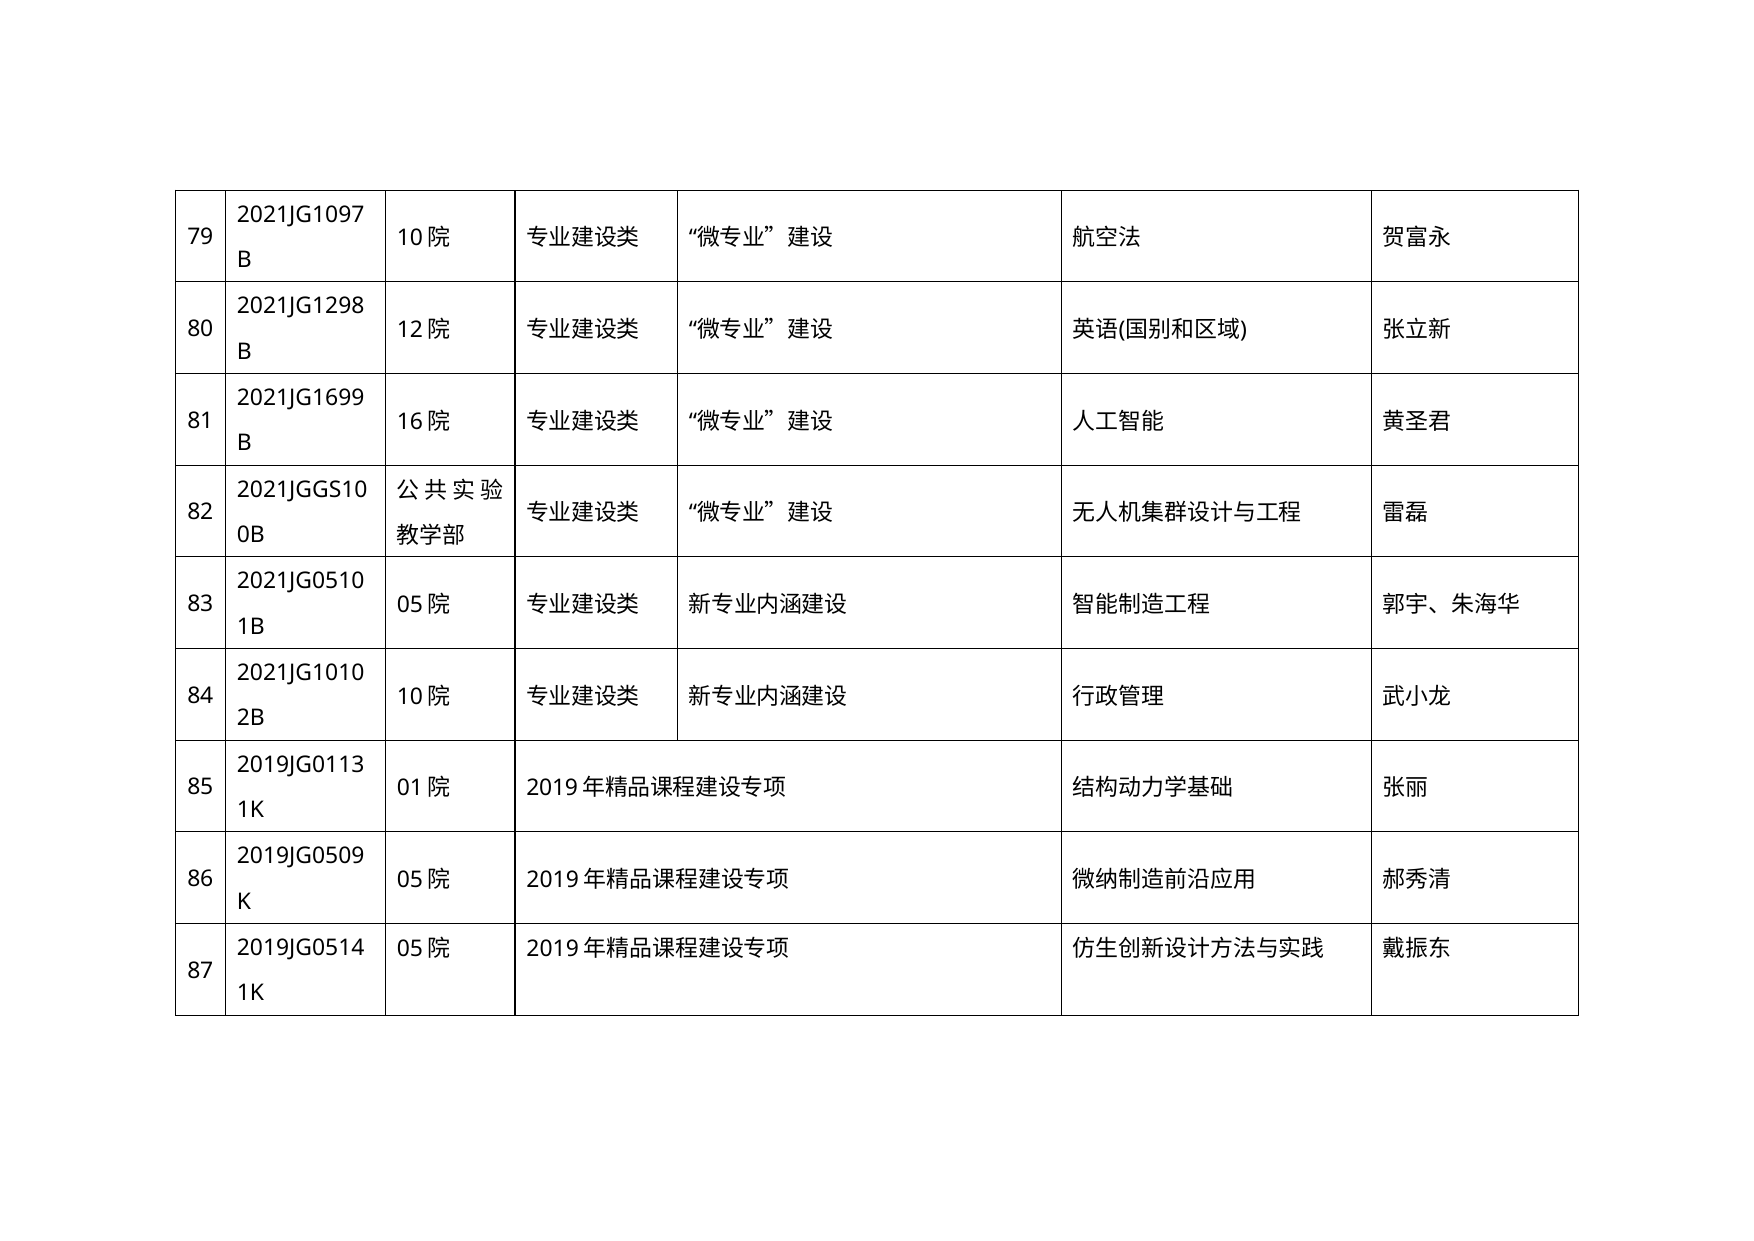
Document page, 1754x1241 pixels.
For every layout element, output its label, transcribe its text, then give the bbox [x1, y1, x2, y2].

table_cell 郭宇、朱海华 [1372, 557, 1578, 648]
table_cell 贺富永 [1372, 191, 1578, 281]
table_cell 无人机集群设计与工程 [1062, 466, 1371, 556]
table_cell 专业建设类 [516, 557, 677, 648]
table_cell 黄圣君 [1372, 374, 1578, 464]
table_cell 人工智能 [1062, 374, 1371, 464]
table_cell 2019年精品课程建设专项 [516, 741, 1061, 831]
table_cell 结构动力学基础 [1062, 741, 1371, 831]
table_cell 16院 [386, 374, 514, 464]
table_cell 2021JG10102B [226, 649, 385, 739]
table_cell 新专业内涵建设 [678, 557, 1061, 648]
table_cell 2021JGGS100B [226, 466, 385, 556]
table_cell 微纳制造前沿应用 [1062, 832, 1371, 923]
table_cell 83 [176, 557, 225, 648]
table_cell 2021JG1699B [226, 374, 385, 464]
table_cell 英语(国别和区域) [1062, 282, 1371, 373]
table_cell “微专业”建设 [678, 466, 1061, 556]
table_cell 01院 [386, 741, 514, 831]
table_cell 雷磊 [1372, 466, 1578, 556]
table_cell 2019JG05141K [226, 924, 385, 1014]
table_cell 行政管理 [1062, 649, 1371, 739]
table_cell 2019JG01131K [226, 741, 385, 831]
table_cell 81 [176, 374, 225, 464]
table_cell 张立新 [1372, 282, 1578, 373]
table_cell 专业建设类 [516, 649, 677, 739]
table_cell 公共实验教学部 [386, 466, 514, 556]
table_cell 2019年精品课程建设专项 [516, 832, 1061, 923]
table_cell 10院 [386, 649, 514, 739]
table_cell 2021JG05101B [226, 557, 385, 648]
table_cell 武小龙 [1372, 649, 1578, 739]
table_cell 84 [176, 649, 225, 739]
table_cell 戴振东 [1372, 924, 1578, 1014]
table_cell 2019年精品课程建设专项 [516, 924, 1061, 1014]
table_cell 80 [176, 282, 225, 373]
table_cell 05院 [386, 832, 514, 923]
table_cell 智能制造工程 [1062, 557, 1371, 648]
table_cell 79 [176, 191, 225, 281]
table_cell 专业建设类 [516, 374, 677, 464]
table_cell 专业建设类 [516, 466, 677, 556]
table_cell 2021JG1097B [226, 191, 385, 281]
table_cell “微专业”建设 [678, 282, 1061, 373]
table_cell 86 [176, 832, 225, 923]
table_cell 10院 [386, 191, 514, 281]
table_cell 85 [176, 741, 225, 831]
table_cell 05院 [386, 924, 514, 1014]
table_cell 82 [176, 466, 225, 556]
table_cell 87 [176, 924, 225, 1014]
table_cell 专业建设类 [516, 282, 677, 373]
table_cell 05院 [386, 557, 514, 648]
table_cell “微专业”建设 [678, 374, 1061, 464]
table_cell 仿生创新设计方法与实践 [1062, 924, 1371, 1014]
table_cell “微专业”建设 [678, 191, 1061, 281]
table_cell 专业建设类 [516, 191, 677, 281]
table_cell 郝秀清 [1372, 832, 1578, 923]
table_cell 新专业内涵建设 [678, 649, 1061, 739]
table_cell 12院 [386, 282, 514, 373]
table_cell 2019JG0509K [226, 832, 385, 923]
table_cell 张丽 [1372, 741, 1578, 831]
table_cell 2021JG1298B [226, 282, 385, 373]
table_cell 航空法 [1062, 191, 1371, 281]
